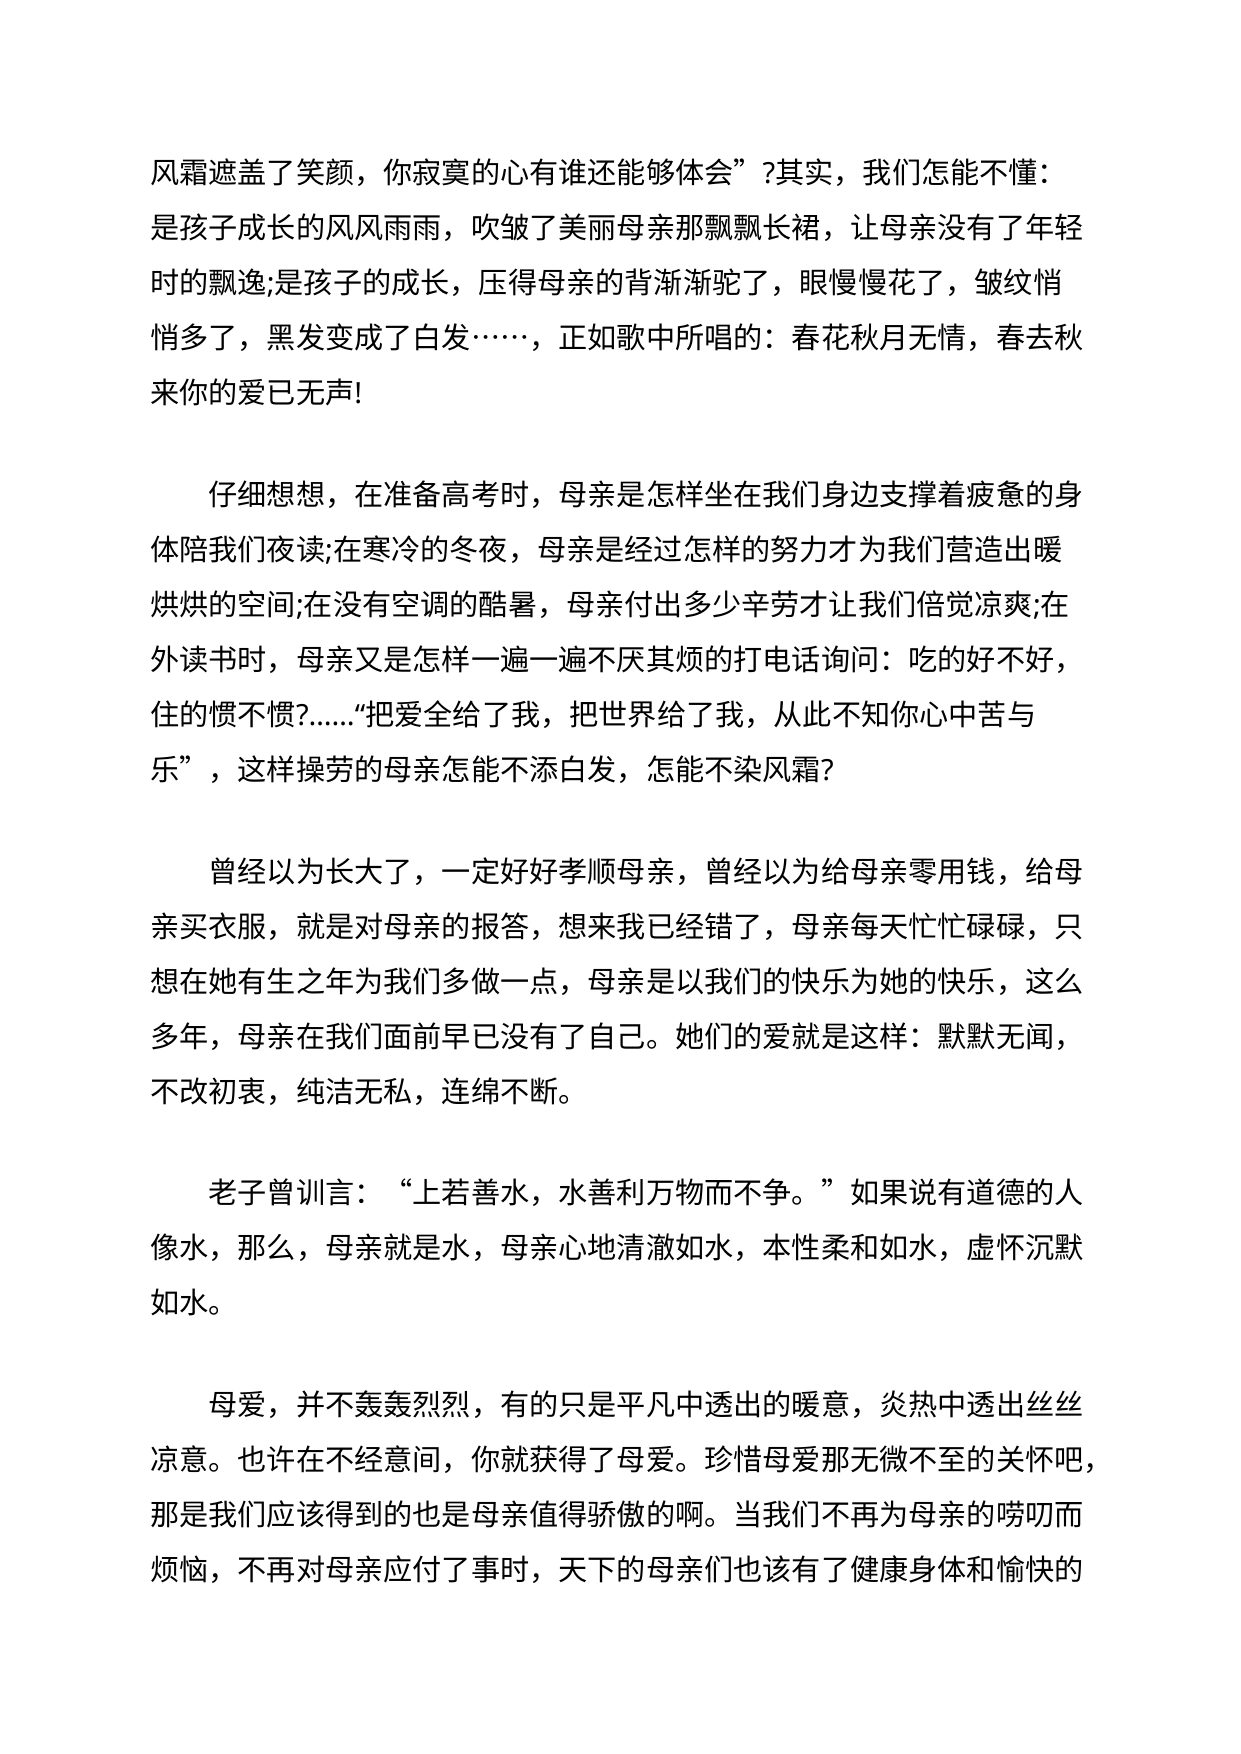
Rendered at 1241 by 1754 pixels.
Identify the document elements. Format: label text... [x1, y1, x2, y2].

text 仔细想想，在准备高考时，母亲是怎样坐在我们身边支撑着疲惫的身体陪我们夜读;在寒冷的冬夜，母亲是经过怎样的努力才为我们营造出暖烘烘的空间;在没有空调的酷暑，母亲付出多少辛劳才让我们倍觉凉爽;在外读书时，母亲又是怎样一遍一遍不厌其烦的打电话询问：吃的好不好，住的惯不惯?……“把爱全给了我，把世界给了我，从此不知你心中苦与乐”，这样操劳的母亲怎能不添白发，怎能不染风霜? [150, 472, 1090, 789]
text 老子曾训言：“上若善水，水善利万物而不争。”如果说有道德的人像水，那么，母亲就是水，母亲心地清澈如水，本性柔和如水，虚怀沉默如水。 [150, 1170, 1090, 1322]
text 曾经以为长大了，一定好好孝顺母亲，曾经以为给母亲零用钱，给母亲买衣服，就是对母亲的报答，想来我已经错了，母亲每天忙忙碌碌，只想在她有生之年为我们多做一点，母亲是以我们的快乐为她的快乐，这么多年，母亲在我们面前早已没有了自己。她们的爱就是这样：默默无闻，不改初衷，纯洁无私，连绵不断。 [150, 848, 1090, 1110]
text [150, 150, 1090, 412]
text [150, 1381, 1090, 1588]
